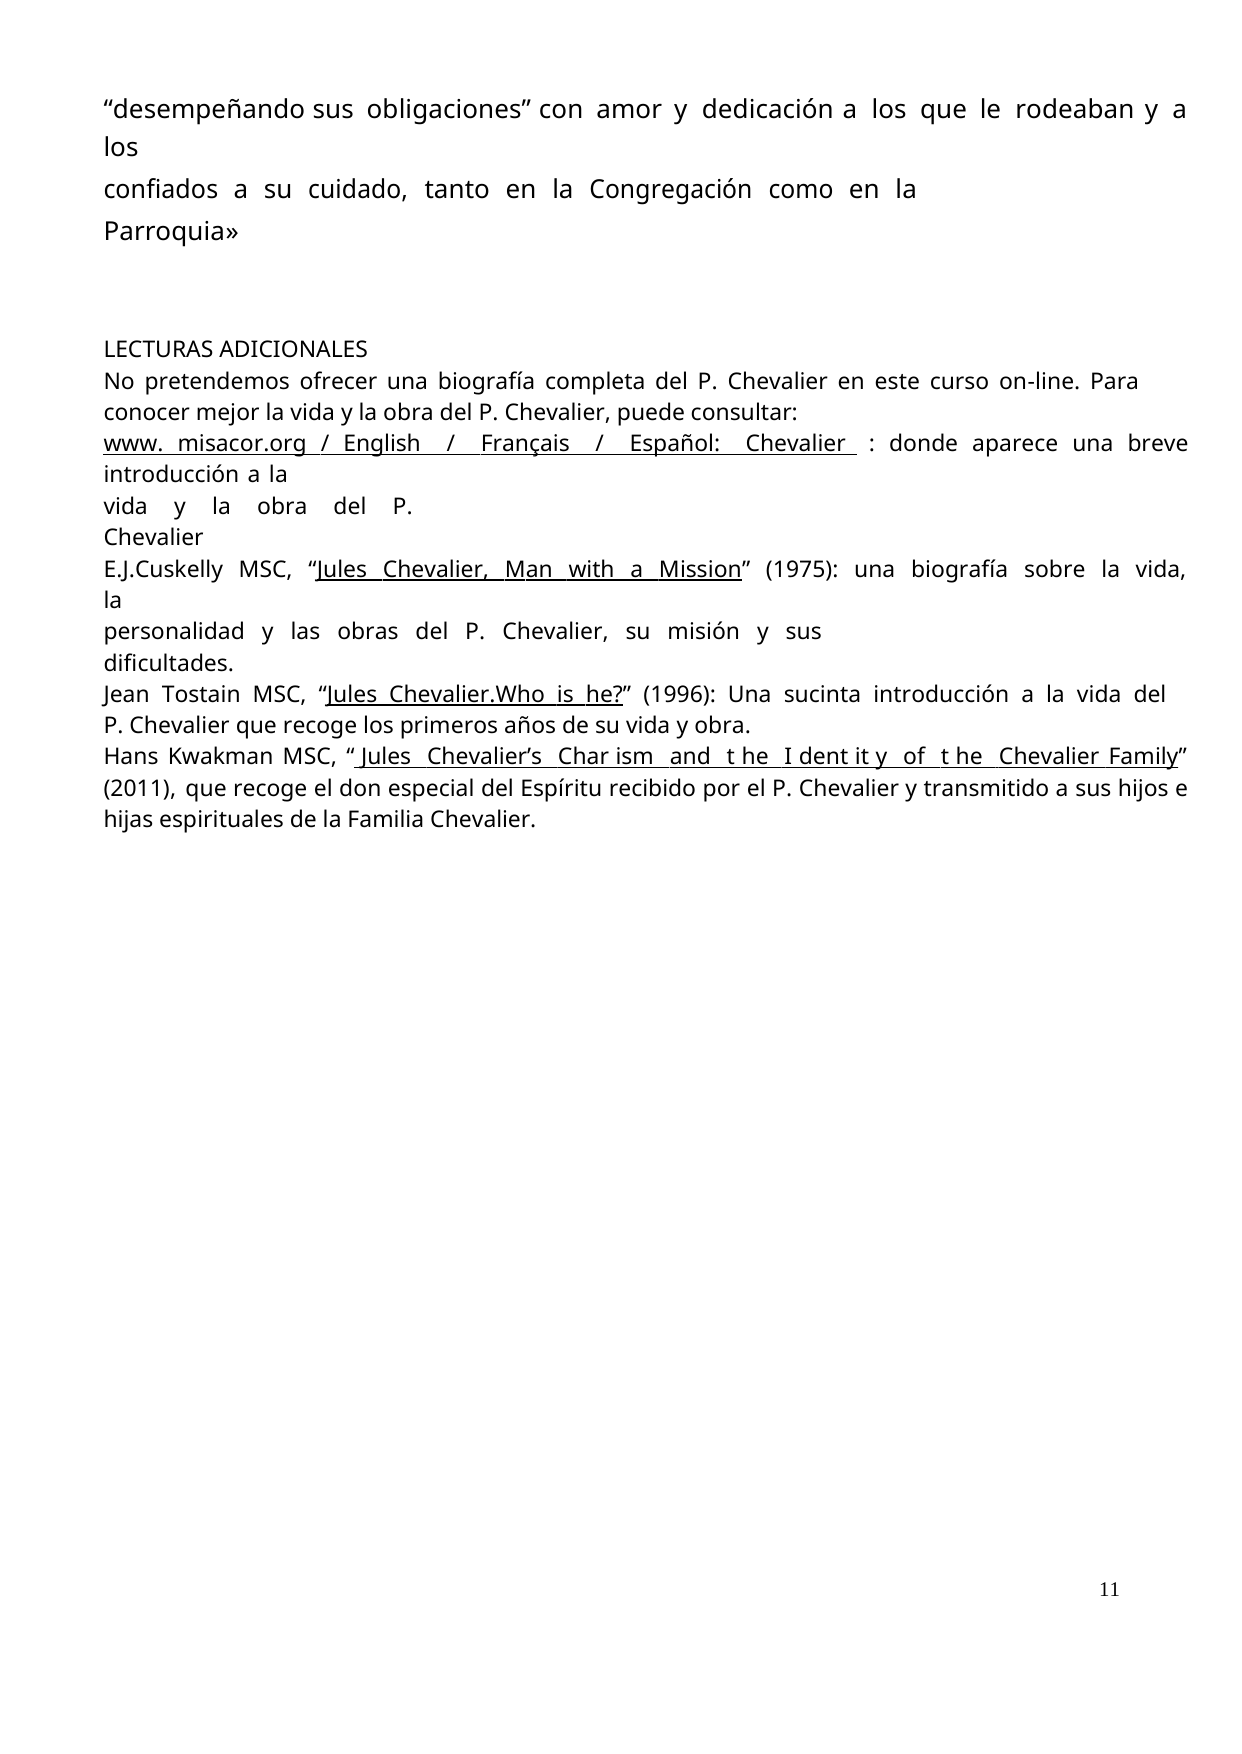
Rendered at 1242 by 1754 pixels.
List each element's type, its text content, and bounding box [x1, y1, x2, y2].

text Hans Kwakman MSC, “ Jules Chevalier’s Char ism and t he I dent it y of t he Chevalier Family” (2011), que recoge el don especial del Espíritu recibido por el P. Chevalier y transmitido a sus hijos e hijas espirituales de la Familia Chevalier. [103, 740, 1189, 834]
text personalidad y las obras del P. Chevalier, su misión y sus dificultades. [103, 615, 822, 678]
text E.J.Cuskelly MSC, “Jules Chevalier, Man with a Mission” (1975): una biografía sobre la vida, la [103, 552, 1188, 615]
text confiados a su cuidado, tanto en la Congregación como en la Parroquia» [103, 162, 917, 246]
text www. misacor.org / English / Français / Español: Chevalier : donde aparece una breve introducción a la [103, 427, 1189, 490]
text vida y la obra del P. Chevalier [103, 490, 412, 552]
text “desempeñando sus obligaciones” con amor y dedicación a los que le rodeaban y a los [103, 87, 1187, 162]
text Jean Tostain MSC, “Jules Chevalier.Who is he?” (1996): Una sucinta introducción a la vida del P. Chevalier que recoge los primeros años de su vida y obra. [103, 678, 1188, 740]
text LECTURAS ADICIONALES [103, 333, 391, 364]
text No pretendemos ofrecer una biografía completa del P. Chevalier en este curso on-line. Para conocer mejor la vida y la obra del P. Chevalier, puede consultar: [103, 365, 1189, 427]
